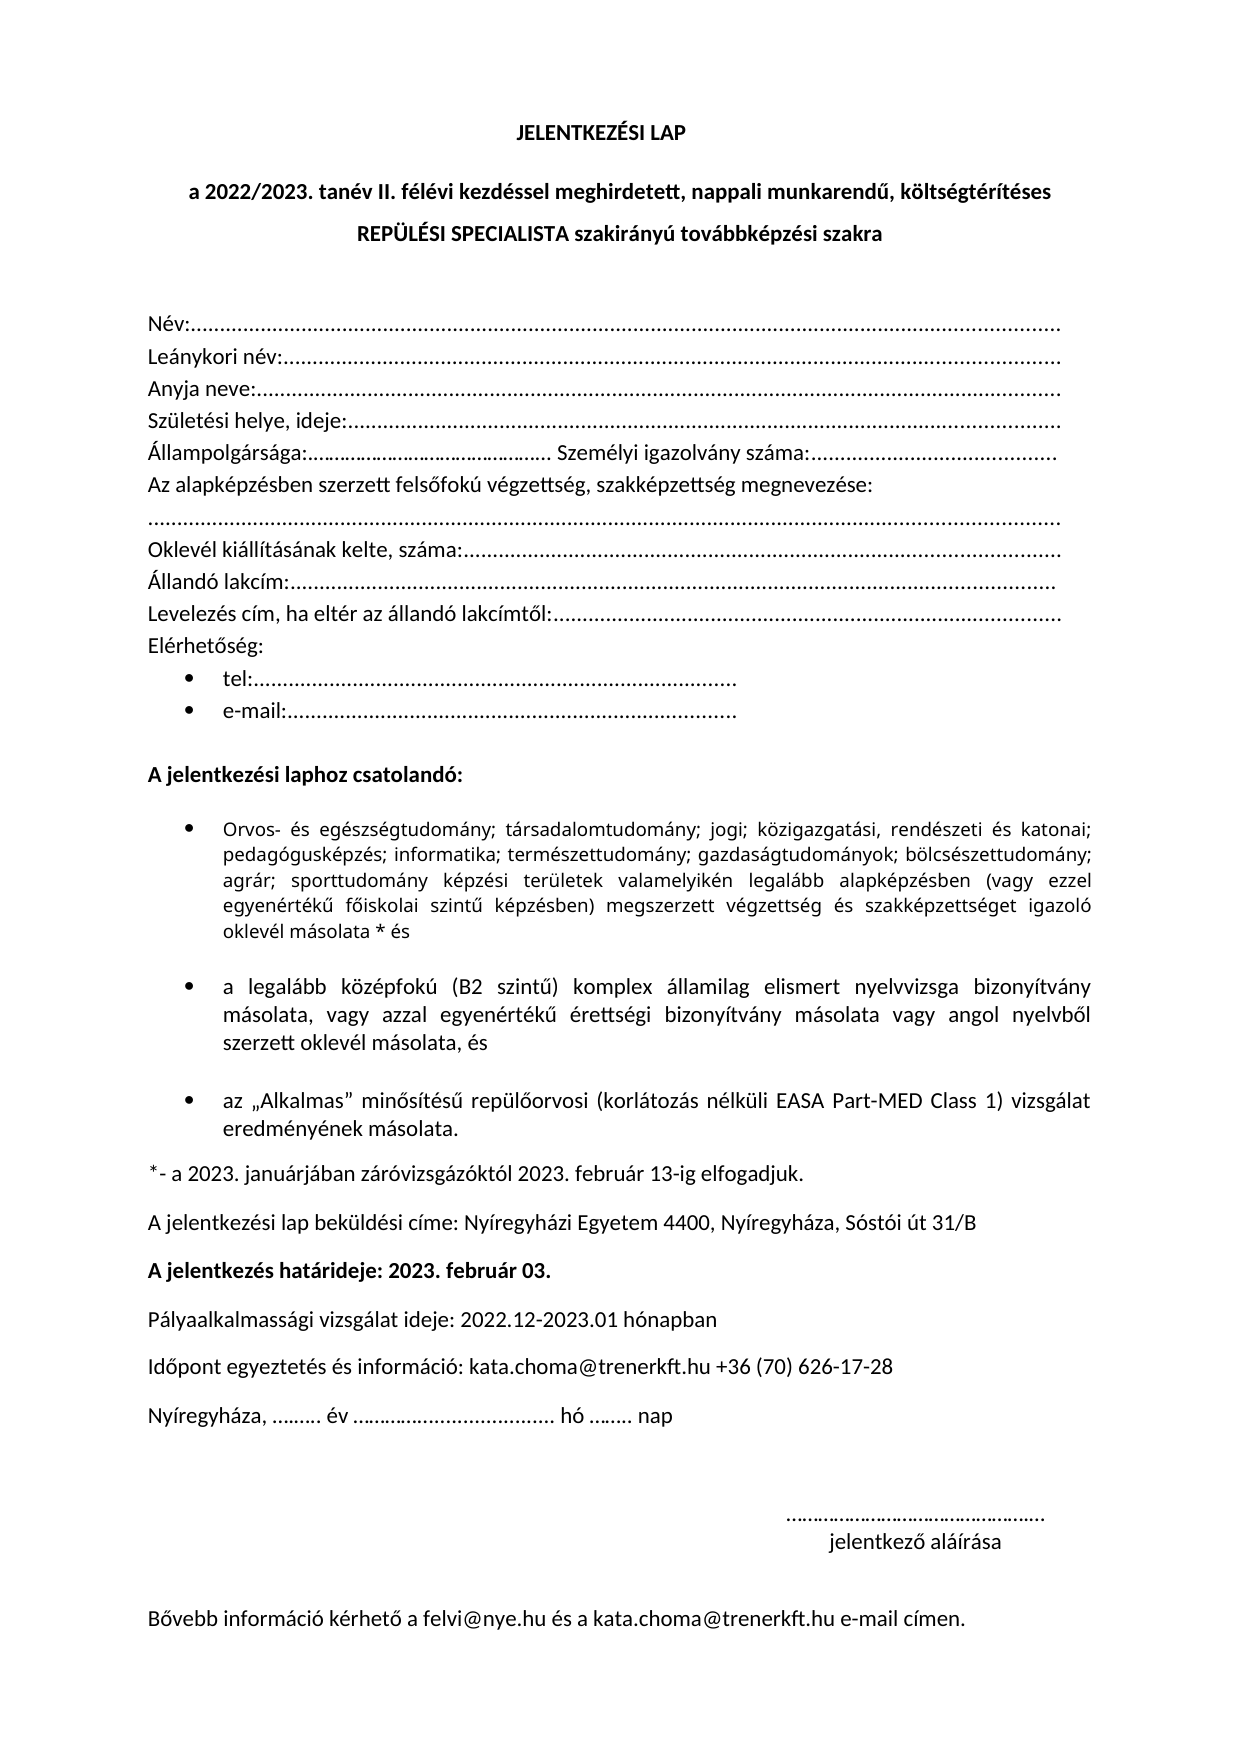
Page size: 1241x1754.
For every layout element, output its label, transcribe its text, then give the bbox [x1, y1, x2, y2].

list e-mail: [185, 696, 1092, 724]
list Orvos- és egészségtudomány; társadalomtudomány; jogi; közigazgatási, rendészeti és katonai; pedagógusképzés; informatika; természettudomány; gazdaságtudományok; bölcsészettudomány; agrár; sporttudomány képzési területek valamelyikén legalább alapképzésben (vagy ezzel egyenértékű főiskolai szintű képzésben) megszerzett végzettség és szakképzettséget igazoló oklevél másolata * és [185, 816, 1092, 944]
text Az alapképzésben szerzett felsőfokú végzettség, szakképzettség megnevezése: [148, 471, 1092, 498]
text Nyíregyháza, ….….. év …………........................ hó …….. nap [148, 1401, 1092, 1429]
text Név: [148, 309, 1092, 338]
text Időpont egyeztetés és információ: kata.choma@trenerkft.hu +36 (70) 626-17-28 [148, 1352, 1092, 1380]
text jelentkező aláírása [148, 1527, 1092, 1555]
text JELENTKEZÉSI LAP [443, 118, 1092, 146]
list az „Alkalmas” minősítésű repülőorvosi (korlátozás nélküli EASA Part-MED Class 1) vizsgálat eredményének másolata. [185, 1086, 1092, 1142]
text Anyja neve: [148, 374, 1092, 402]
text Bővebb információ kérhető a felvi@nye.hu és a kata.choma@trenerkft.hu e-mail címen. [148, 1604, 1092, 1632]
text A jelentkezési laphoz csatolandó: [148, 760, 1092, 788]
text Levelezés cím, ha eltér az állandó lakcímtől: [148, 599, 1092, 627]
text Állandó lakcím: [148, 567, 1092, 595]
text Elérhetőség: [148, 631, 1092, 659]
text Születési helye, ideje: [148, 406, 1092, 434]
text *- a 2023. januárjában záróvizsgázóktól 2023. február 13-ig elfogadjuk. [148, 1159, 1092, 1187]
text a 2022/2023. tanév II. félévi kezdéssel meghirdetett, nappali munkarendű, költségtérítéses REPÜLÉSI SPECIALISTA szakirányú továbbképzési szakra [148, 177, 1092, 247]
text Állampolgársága:.……………………………………... Személyi igazolvány száma: [148, 438, 1092, 466]
list a legalább középfokú (B2 szintű) komplex államilag elismert nyelvvizsga bizonyítvány másolata, vagy azzal egyenértékű érettségi bizonyítvány másolata vagy angol nyelvből szerzett oklevél másolata, és [185, 972, 1092, 1056]
text A jelentkezési lap beküldési címe: Nyíregyházi Egyetem 4400, Nyíregyháza, Sóstói út 31/B [148, 1208, 1092, 1236]
text ……………………………………….… [148, 1499, 1092, 1527]
text A jelentkezés határideje: 2023. február 03. [148, 1257, 1092, 1284]
text Pályaalkalmassági vizsgálat ideje: 2022.12-2023.01 hónapban [148, 1305, 1092, 1333]
text Leánykori név: [148, 342, 1092, 370]
text Oklevél kiállításának kelte, száma: [148, 535, 1092, 563]
list tel: [185, 664, 1092, 692]
